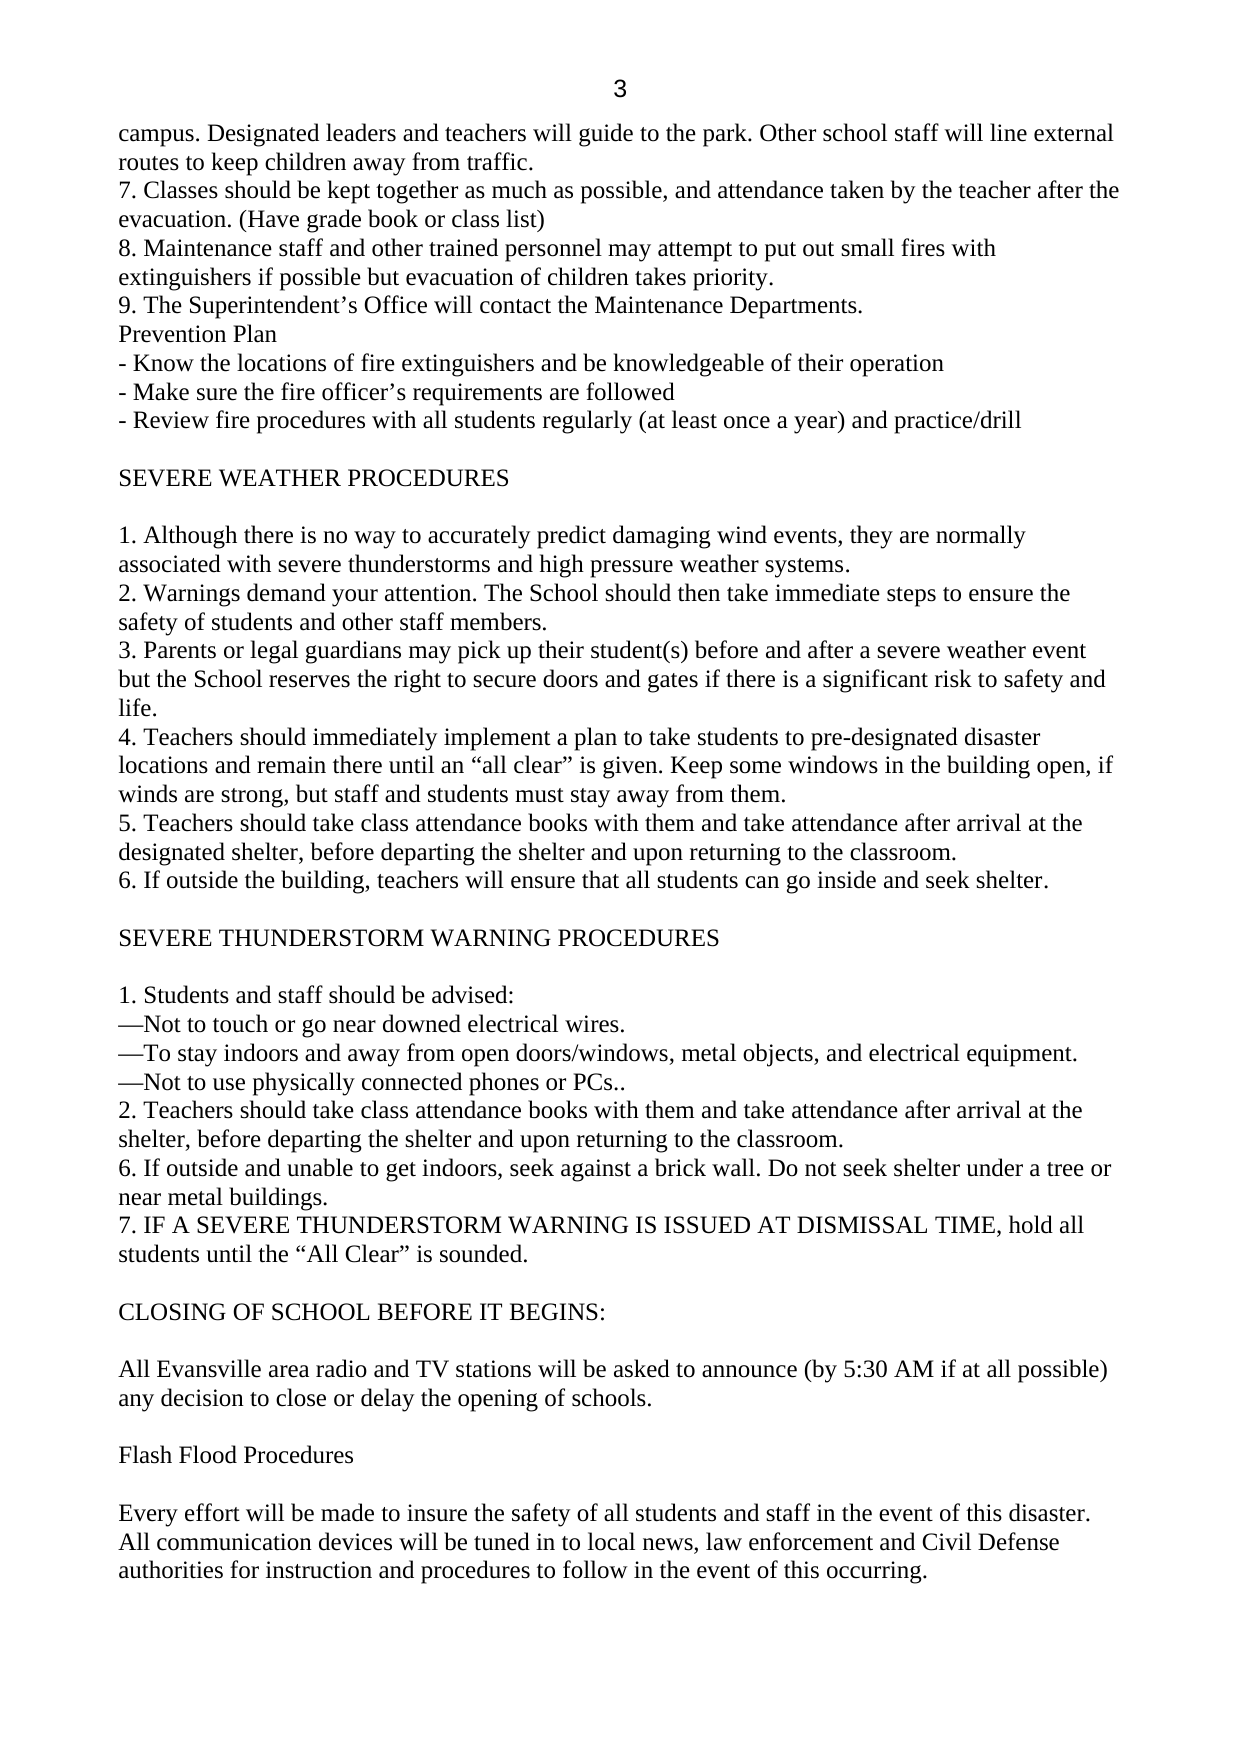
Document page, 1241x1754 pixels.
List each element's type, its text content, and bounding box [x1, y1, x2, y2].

text 2. Teachers should take class attendance books with them and take attendance after arrival at the shelter, before departing the shelter and upon returning to the classroom. [118, 1096, 1122, 1153]
text Prevention Plan [118, 319, 1122, 348]
text - Know the locations of fire extinguishers and be knowledgeable of their operation [118, 348, 1122, 377]
text —Not to use physically connected phones or PCs.. [118, 1067, 1122, 1096]
text 7. Classes should be kept together as much as possible, and attendance taken by the teacher after the evacuation. (Have grade book or class list) [118, 176, 1122, 233]
text 6. If outside the building, teachers will ensure that all students can go inside and seek shelter. [118, 866, 1122, 894]
text 9. The Superintendent’s Office will contact the Maintenance Departments. [118, 291, 1122, 319]
text - Make sure the fire officer’s requirements are followed [118, 377, 1122, 406]
text 5. Teachers should take class attendance books with them and take attendance after arrival at the designated shelter, before departing the shelter and upon returning to the classroom. [118, 808, 1122, 866]
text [118, 118, 1122, 176]
text 7. IF A SEVERE THUNDERSTORM WARNING IS ISSUED AT DISMISSAL TIME, hold all students until the “All Clear” is sounded. [118, 1211, 1122, 1268]
text 8. Maintenance staff and other trained personnel may attempt to put out small fires with extinguishers if possible but evacuation of children takes priority. [118, 233, 1122, 291]
text CLOSING OF SCHOOL BEFORE IT BEGINS: [118, 1297, 1122, 1326]
text 1. Students and staff should be advised: [118, 981, 1122, 1009]
text 6. If outside and unable to get indoors, seek against a brick wall. Do not seek shelter under a tree or near metal buildings. [118, 1153, 1122, 1211]
text 4. Teachers should immediately implement a plan to take students to pre-designated disaster locations and remain there until an “all clear” is given. Keep some windows in the building open, if winds are strong, but staff and students must stay away from them. [118, 722, 1122, 808]
text 3. Parents or legal guardians may pick up their student(s) before and after a severe weather event but the School reserves the right to secure doors and gates if there is a significant risk to safety and life. [118, 636, 1122, 722]
text SEVERE THUNDERSTORM WARNING PROCEDURES [118, 923, 1122, 952]
text 2. Warnings demand your attention. The School should then take immediate steps to ensure the safety of students and other staff members. [118, 578, 1122, 636]
text - Review fire procedures with all students regularly (at least once a year) and practice/drill [118, 406, 1122, 434]
text —To stay indoors and away from open doors/windows, metal objects, and electrical equipment. [118, 1038, 1122, 1067]
text Flash Flood Procedures [118, 1441, 1122, 1469]
text Every effort will be made to insure the safety of all students and staff in the event of this disaster. All communication devices will be tuned in to local news, law enforcement and Civil Defense authorities for instruction and procedures to follow in the event of this occurring. [118, 1498, 1122, 1584]
text 1. Although there is no way to accurately predict damaging wind events, they are normally associated with severe thunderstorms and high pressure weather systems. [118, 521, 1122, 578]
text SEVERE WEATHER PROCEDURES [118, 463, 1122, 492]
text All Evansville area radio and TV stations will be asked to announce (by 5:30 AM if at all possible) any decision to close or delay the opening of schools. [118, 1354, 1122, 1412]
text —Not to touch or go near downed electrical wires. [118, 1009, 1122, 1038]
